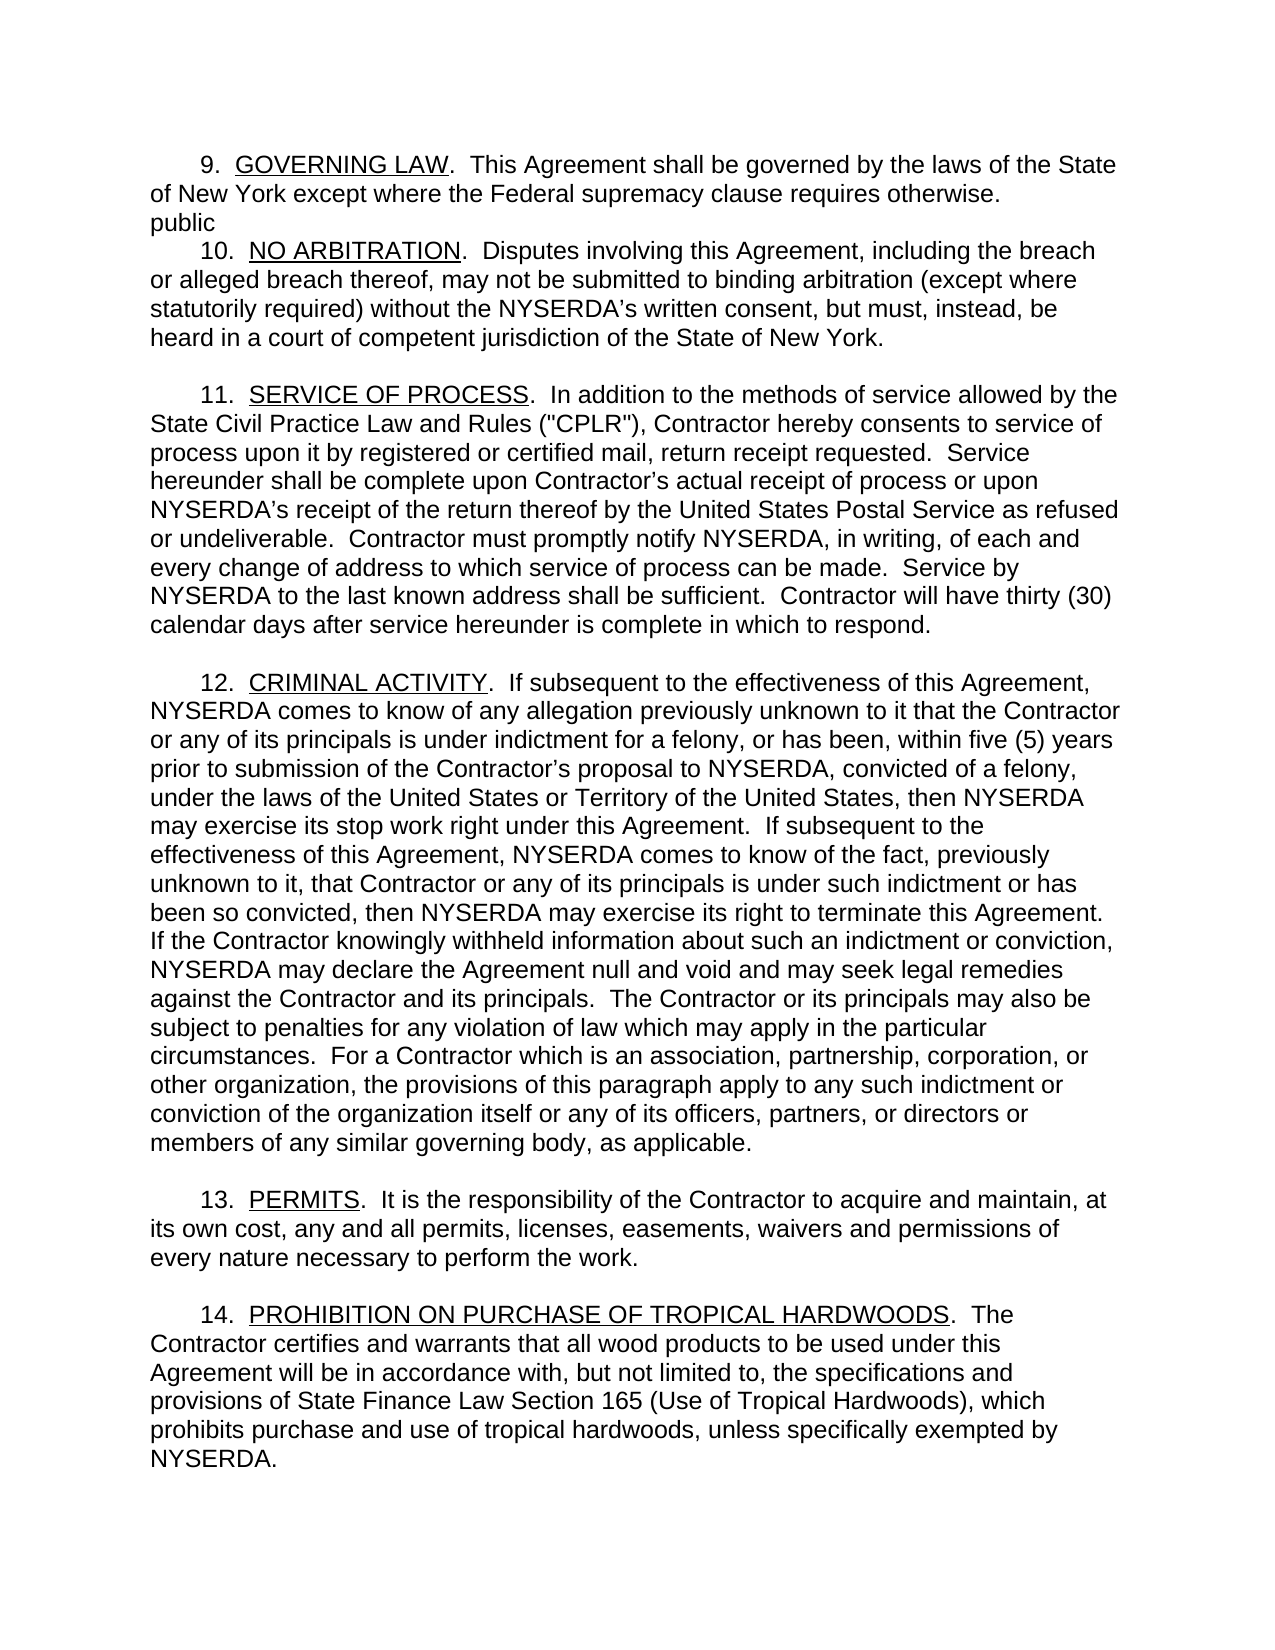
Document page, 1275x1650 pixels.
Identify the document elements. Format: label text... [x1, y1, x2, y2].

list 11. SERVICE OF PROCESS. In addition to the methods of service allowed by the State Civil Practice Law and Rules ("CPLR"), Contractor hereby consents to service of process upon it by registered or certified mail, return receipt requested. Service hereunder shall be complete upon Contractor’s actual receipt of process or upon NYSERDA’s receipt of the return thereof by the United States Postal Service as refused or undeliverable. Contractor must promptly notify NYSERDA, in writing, of each and every change of address to which service of process can be made. Service by NYSERDA to the last known address shall be sufficient. Contractor will have thirty (30) calendar days after service hereunder is complete in which to respond. [150, 380, 1125, 639]
list 13. PERMITS. It is the responsibility of the Contractor to acquire and maintain, at its own cost, any and all permits, licenses, easements, waivers and permissions of every nature necessary to perform the work. [150, 1185, 1125, 1271]
list 12. CRIMINAL ACTIVITY. If subsequent to the effectiveness of this Agreement, NYSERDA comes to know of any allegation previously unknown to it that the Contractor or any of its principals is under indictment for a felony, or has been, within five (5) years prior to submission of the Contractor’s proposal to NYSERDA, convicted of a felony, under the laws of the United States or Territory of the United States, then NYSERDA may exercise its stop work right under this Agreement. If subsequent to the effectiveness of this Agreement, NYSERDA comes to know of the fact, previously unknown to it, that Contractor or any of its principals is under such indictment or has been so convicted, then NYSERDA may exercise its right to terminate this Agreement. If the Contractor knowingly withheld information about such an indictment or conviction, NYSERDA may declare the Agreement null and void and may seek legal remedies against the Contractor and its principals. The Contractor or its principals may also be subject to penalties for any violation of law which may apply in the particular circumstances. For a Contractor which is an association, partnership, corporation, or other organization, the provisions of this paragraph apply to any such indictment or conviction of the organization itself or any of its officers, partners, or directors or members of any similar governing body, as applicable. [150, 667, 1125, 1156]
list 14. PROHIBITION ON PURCHASE OF TROPICAL HARDWOODS. The Contractor certifies and warrants that all wood products to be used under this Agreement will be in accordance with, but not limited to, the specifications and provisions of State Finance Law Section 165 (Use of Tropical Hardwoods), which prohibits purchase and use of tropical hardwoods, unless specifically exempted by NYSERDA. [150, 1300, 1125, 1472]
text public [150, 207, 1125, 236]
list 10. NO ARBITRATION. Disputes involving this Agreement, including the breach or alleged breach thereof, may not be submitted to binding arbitration (except where statutorily required) without the NYSERDA’s written consent, but must, instead, be heard in a court of competent jurisdiction of the State of New York. [150, 236, 1125, 351]
list 9. GOVERNING LAW. This Agreement shall be governed by the laws of the State of except where the Federal supremacy clause requires otherwise. [150, 150, 1125, 207]
